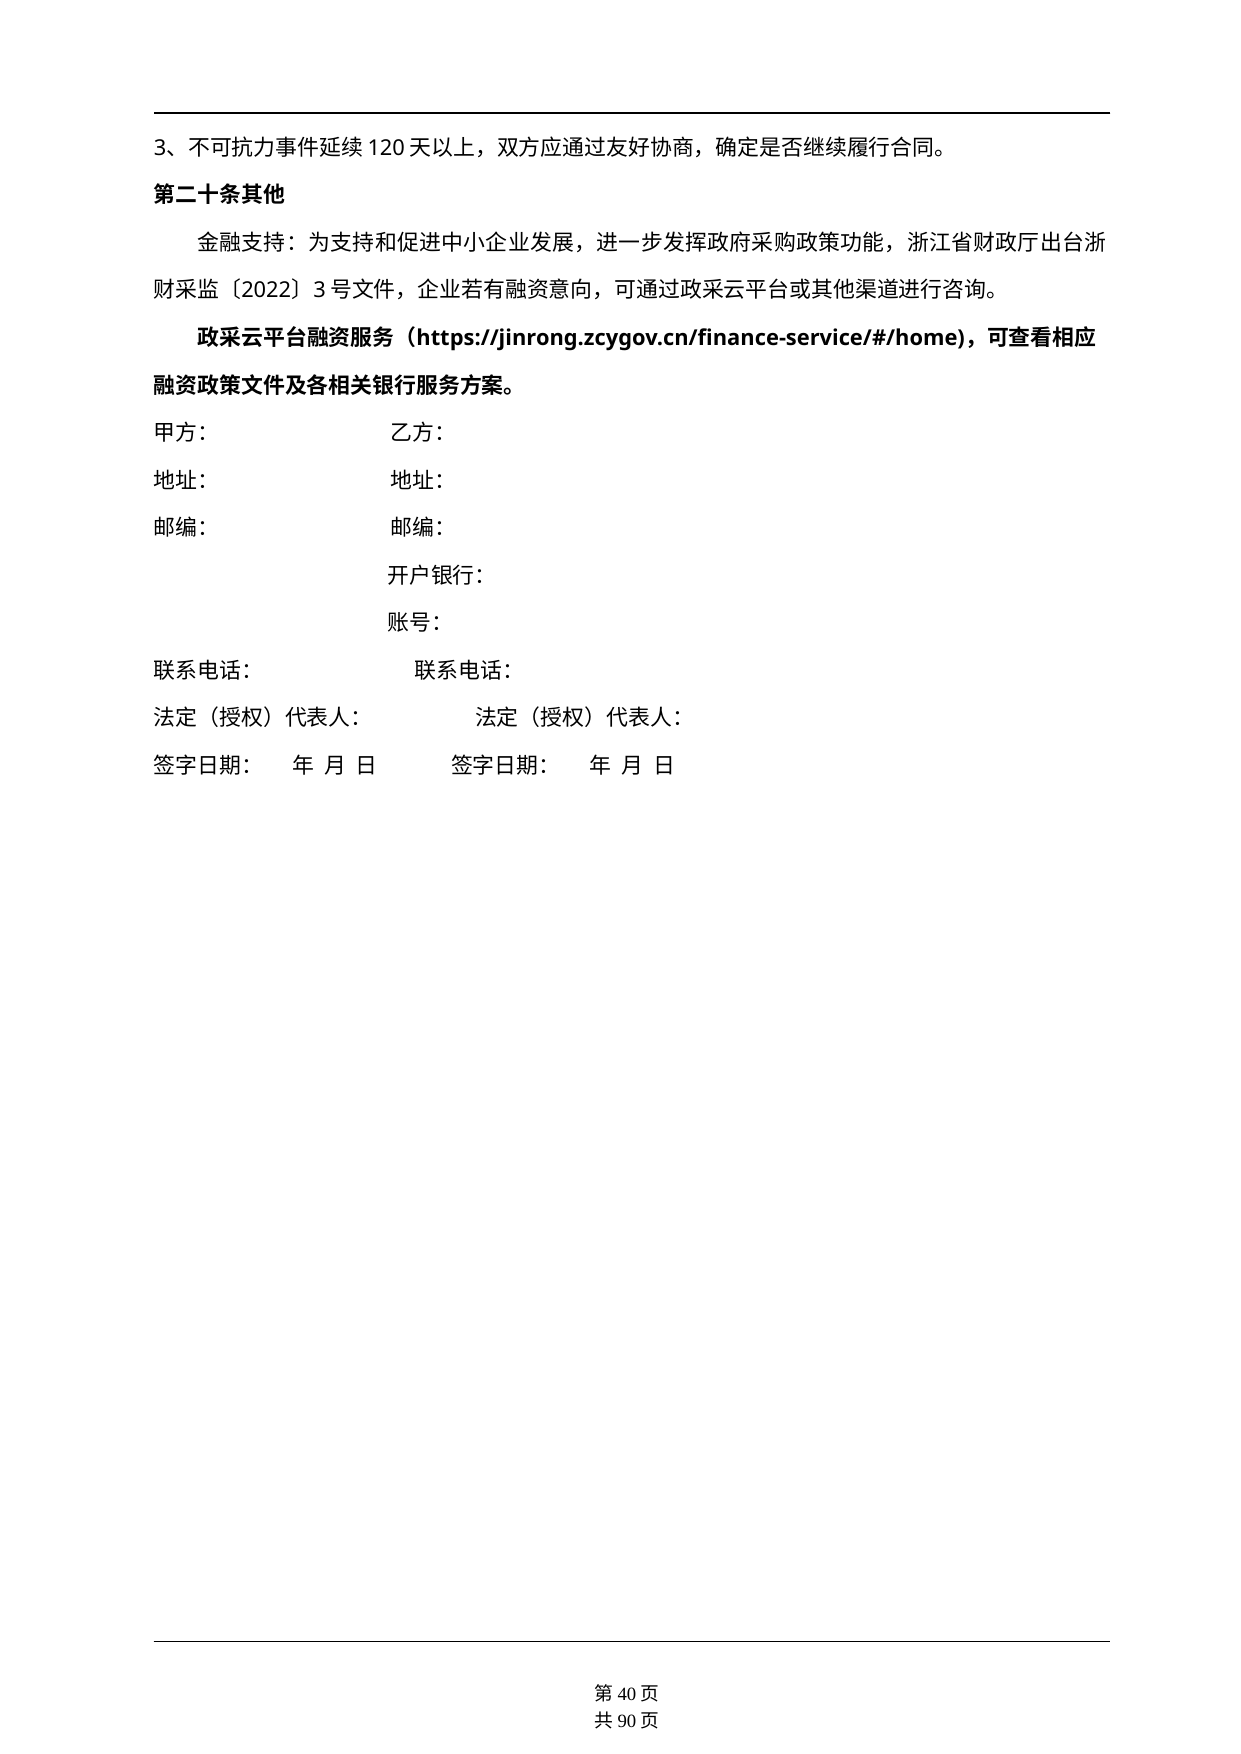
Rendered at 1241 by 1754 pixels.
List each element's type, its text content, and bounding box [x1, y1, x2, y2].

list 地址： 地址： [153, 463, 1110, 494]
list 甲方： 乙方： [153, 415, 1110, 447]
list 账号： [153, 605, 1110, 637]
list 签字日期： 年 月 日 签字日期： 年 月 日 [153, 748, 1110, 779]
list 邮编： 邮编： [153, 510, 1110, 542]
list 开户银行： [153, 558, 1110, 589]
list 3、不可抗力事件延续120天以上，双方应通过友好协商，确定是否继续履行合同。 [153, 130, 1110, 162]
text 金融支持：为支持和促进中小企业发展，进一步发挥政府采购政策功能，浙江省财政厅出台浙财采监〔2022〕3号文件，企业若有融资意向，可通过政采云平台或其他渠道进行咨询。 [153, 225, 1110, 304]
subtitle 政采云平台融资服务（https://jinrong.zcygov.cn/finance-service/#/home)，可查看相应融资政策文件及各相关银行服务方案。 [153, 320, 1110, 399]
list 法定（授权）代表人： 法定（授权）代表人： [153, 700, 1110, 732]
list 第二十条其他 [153, 177, 1110, 209]
list 联系电话： 联系电话： [153, 653, 1110, 684]
